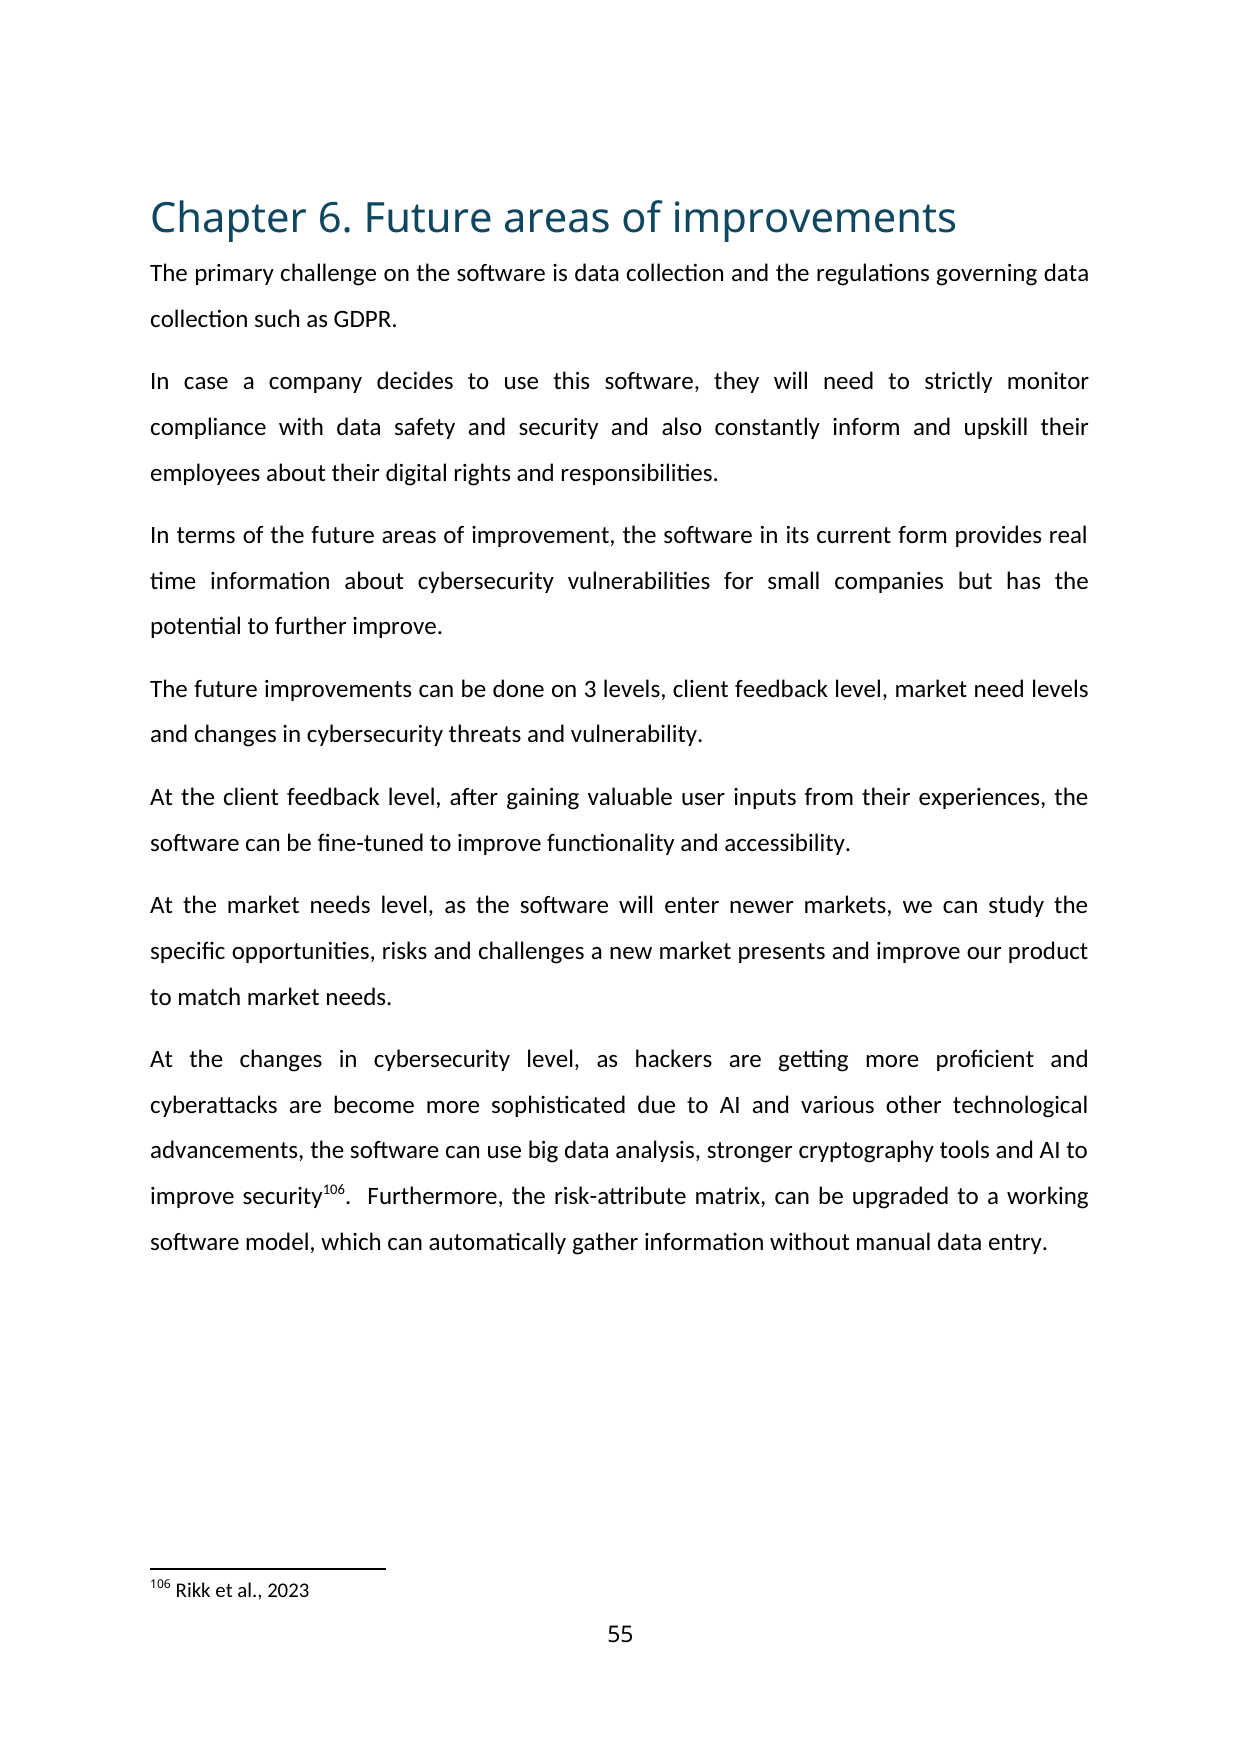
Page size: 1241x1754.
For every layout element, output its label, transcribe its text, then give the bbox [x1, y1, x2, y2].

text At the client feedback level, after gaining valuable user inputs from their experiences, the software can be fine-tuned to improve functionality and accessibility. [150, 781, 1090, 857]
text The primary challenge on the software is data collection and the regulations governing data collection such as GDPR. [150, 257, 1090, 333]
text In case a company decides to use this software, they will need to strictly monitor compliance with data safety and security and also constantly inform and upskill their employees about their digital rights and responsibilities. [150, 365, 1090, 487]
text In terms of the future areas of improvement, the software in its current form provides real time information about cybersecurity vulnerabilities for small companies but has the potential to further improve. [150, 519, 1090, 641]
text At the changes in cybersecurity level, as hackers are getting more proficient and cyberattacks are become more sophisticated due to AI and various other technological advancements, the software can use big data analysis, stronger cryptography tools and AI to improve security. Furthermore, the risk-attribute matrix, can be upgraded to a working software model, which can automatically gather information without manual data entry. [150, 1043, 1090, 1256]
subtitle Chapter 6. Future areas of improvements [150, 187, 1090, 244]
text At the market needs level, as the software will enter newer markets, we can study the specific opportunities, risks and challenges a new market presents and improve our product to match market needs. [150, 889, 1090, 1011]
text The future improvements can be done on 3 levels, client feedback level, market need levels and changes in cybersecurity threats and vulnerability. [150, 673, 1090, 749]
